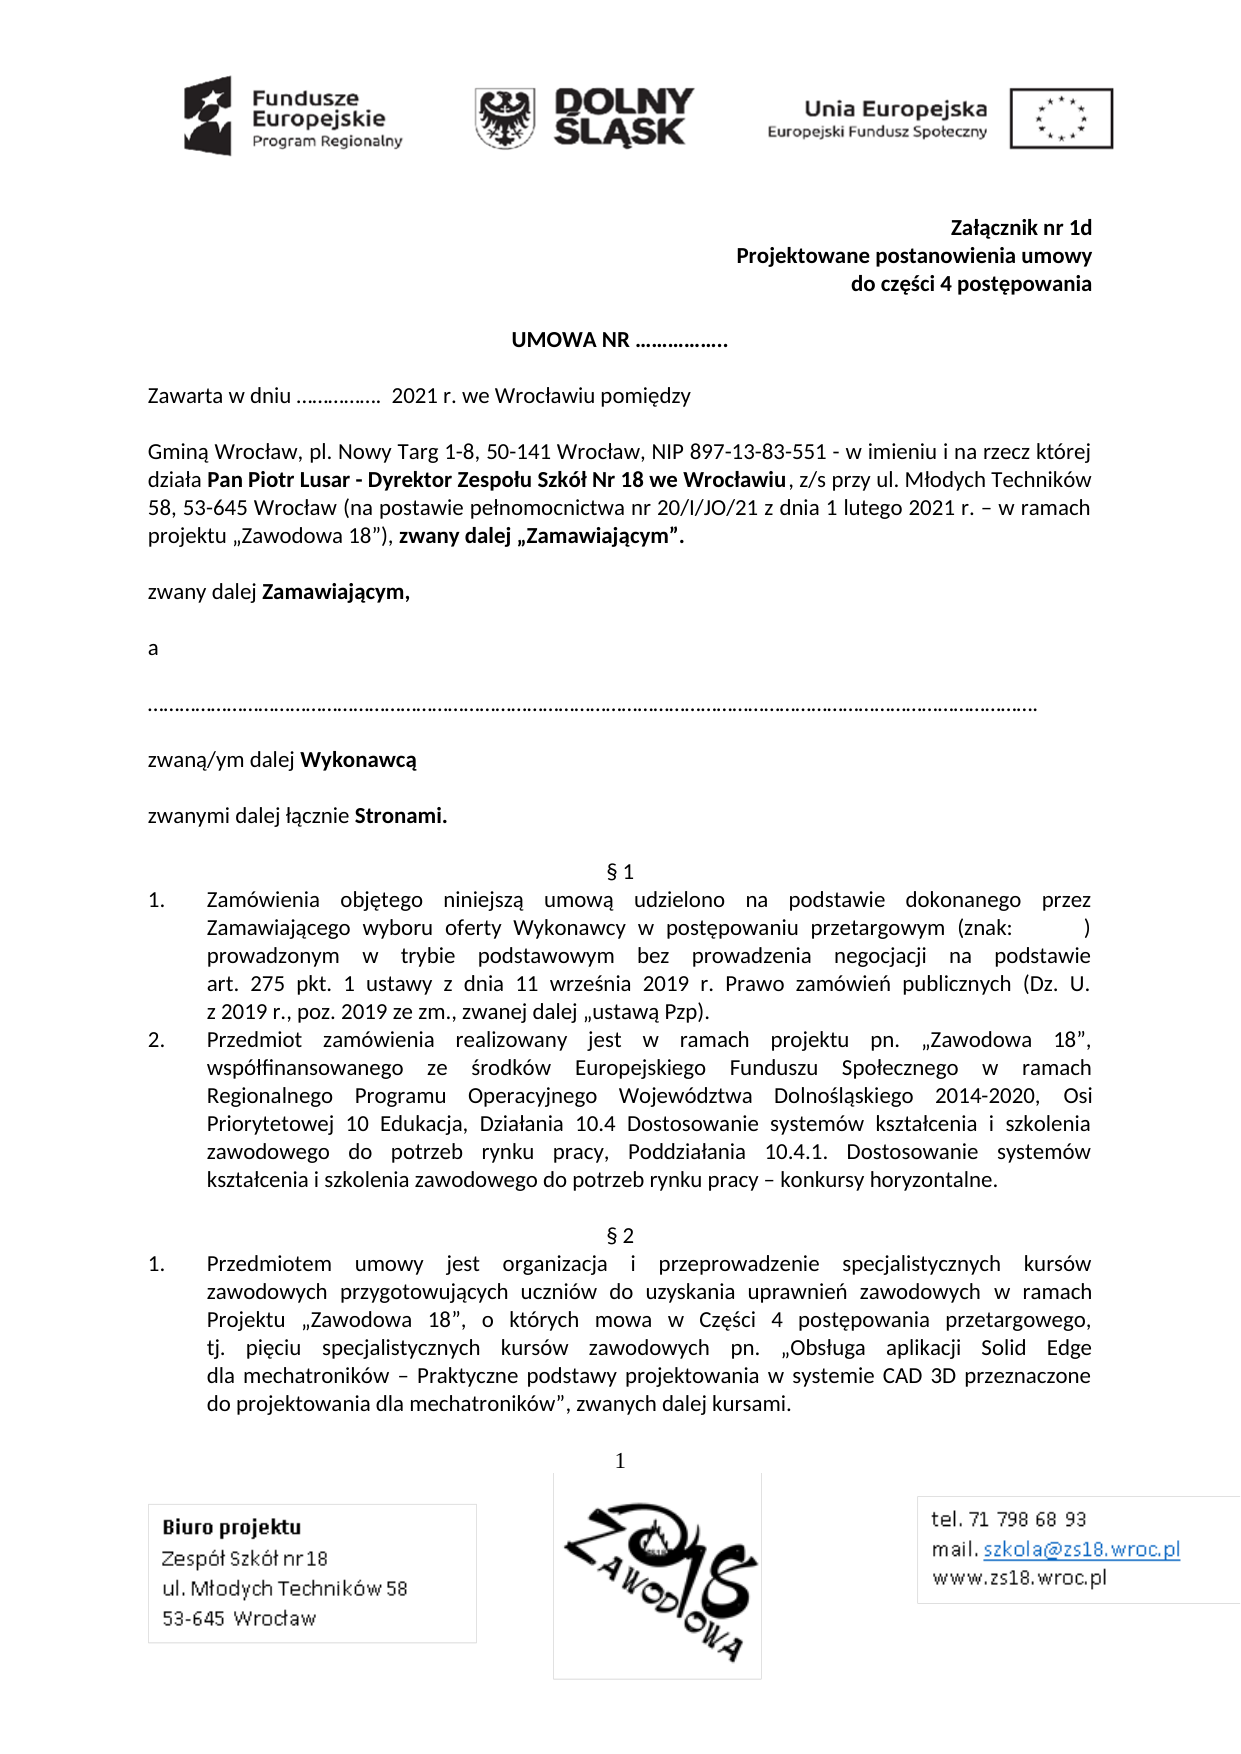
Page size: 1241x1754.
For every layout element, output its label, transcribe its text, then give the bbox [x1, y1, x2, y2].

list Przedmiotem umowy jest organizacja i przeprowadzenie specjalistycznych kursów zawodowych przygotowujących uczniów do uzyskania uprawnień zawodowych w ramach Projektu „Zawodowa 18”, o których mowa w Części 4 postępowania przetargowego, tj. pięciu specjalistycznych kursów zawodowych pn. „Obsługa aplikacji Solid Edge dla mechatroników – Praktyczne podstawy projektowania w systemie CAD 3D przeznaczone do projektowania dla mechatroników”, zwanych dalej kursami. [148, 1249, 1093, 1418]
text ……………………………………………………………………………………………………………………………………………………. [148, 689, 1093, 717]
title do części 4 postępowania [148, 269, 1093, 297]
picture [147, 1473, 1241, 1681]
title UMOWA NR …………….. [148, 325, 1093, 353]
list Przedmiot zamówienia realizowany jest w ramach projektu pn. „Zawodowa 18”, współfinansowanego ze środków Europejskiego Funduszu Społecznego w ramach Regionalnego Programu Operacyjnego Województwa Dolnośląskiego 2014-2020, Osi Priorytetowej 10 Edukacja, Działania 10.4 Dostosowanie systemów kształcenia i szkolenia zawodowego do potrzeb rynku pracy, Poddziałania 10.4.1. Dostosowanie systemów kształcenia i szkolenia zawodowego do potrzeb rynku pracy – konkursy horyzontalne. [148, 1025, 1093, 1193]
text zwany dalej Zamawiającym, [148, 577, 1093, 605]
text § 2 [148, 1221, 1093, 1249]
text zwanymi dalej łącznie Stronami. [148, 801, 1093, 829]
title Załącznik nr 1d [148, 213, 1093, 241]
text § 1 [148, 857, 1093, 885]
text a [148, 633, 1093, 661]
list Zamówienia objętego niniejszą umową udzielono na podstawie dokonanego przez Zamawiającego wyboru oferty Wykonawcy w postępowaniu przetargowym (znak: ) prowadzonym w trybie podstawowym bez prowadzenia negocjacji na podstawie art. 275 pkt. 1 ustawy z dnia 11 września 2019 r. Prawo zamówień publicznych (Dz. U. z 2019 r., poz. 2019 ze zm., zwanej dalej „ustawą Pzp). [148, 885, 1093, 1025]
title Projektowane postanowienia umowy [148, 241, 1093, 269]
text Zawarta w dniu ……………. 2021 r. we Wrocławiu pomiędzy [148, 381, 1093, 409]
picture [147, 44, 1146, 193]
list Gminą Wrocław, pl. Nowy Targ 1-8, 50-141 Wrocław, NIP 897-13-83-551 - w imieniu i na rzecz której działa Pan Piotr Lusar - Dyrektor Zespołu Szkół Nr 18 we Wrocławiu, z/s przy ul. Młodych Techników 58, 53-645 Wrocław (na postawie pełnomocnictwa nr 20/I/JO/21 z dnia 1 lutego 2021 r. – w ramach projektu „Zawodowa 18”), zwany dalej „Zamawiającym”. [148, 437, 1093, 549]
text zwaną/ym dalej Wykonawcą [148, 745, 1093, 773]
